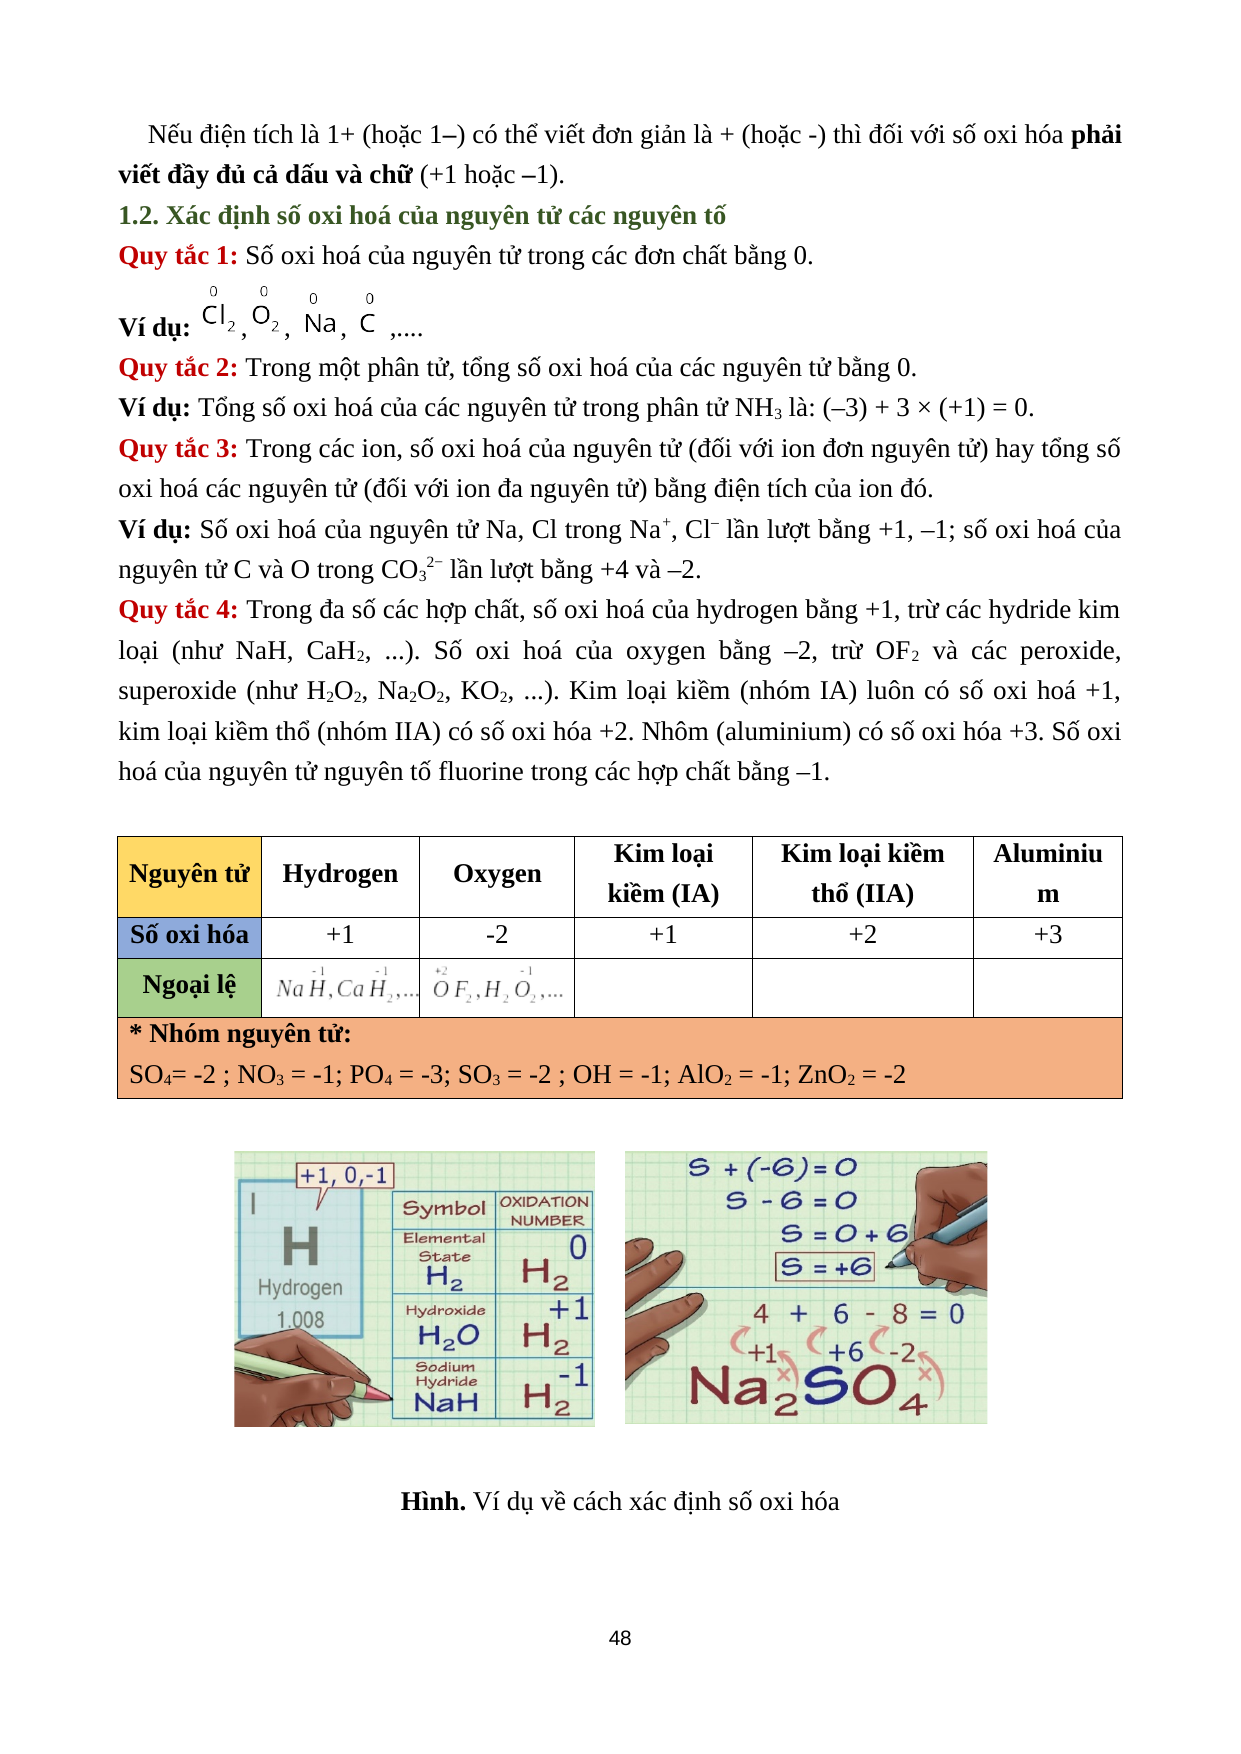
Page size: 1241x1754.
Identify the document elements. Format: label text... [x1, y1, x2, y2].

text Quy tắc 1: Số oxi hoá của nguyên tử trong các đơn chất bằng 0. [118, 239, 1122, 271]
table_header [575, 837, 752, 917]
text Nếu điện tích là 1+ (hoặc 1–) có thể viết đơn giản là + (hoặc -) thì đối với số oxi hóa phải viết đầy đủ cả dấu và chữ (+1 hoặc –1). [118, 118, 1122, 190]
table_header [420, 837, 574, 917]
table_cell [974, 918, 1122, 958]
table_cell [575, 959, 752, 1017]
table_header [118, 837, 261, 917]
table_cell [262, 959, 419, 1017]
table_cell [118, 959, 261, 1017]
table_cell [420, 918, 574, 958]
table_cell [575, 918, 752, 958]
subtitle 1.2. Xác định số oxi hoá của nguyên tử các nguyên tố [118, 199, 1122, 230]
text Quy tắc 2: Trong một phân tử, tổng số oxi hoá của các nguyên tử bằng 0. [118, 351, 1122, 382]
text Hình. Ví dụ về cách xác định số oxi hóa [118, 1485, 1122, 1517]
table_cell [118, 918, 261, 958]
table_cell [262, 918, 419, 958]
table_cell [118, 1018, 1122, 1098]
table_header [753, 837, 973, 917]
picture [234, 1151, 595, 1427]
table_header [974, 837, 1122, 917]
text Quy tắc 4: Trong đa số các hợp chất, số oxi hoá của hydrogen bằng +1, trừ các hydride kim loại (như NaH, CaH2, ...). Số oxi hoá của oxygen bằng –2, trừ OF2 và các peroxide, superoxide (như H2O2, Na2O2, KO2, ...). Kim loại kiềm (nhóm IA) luôn có số oxi hoá +1, kim loại kiềm thổ (nhóm IIA) có số oxi hóa +2. Nhôm (aluminium) có số oxi hóa +3. Số oxi hoá của nguyên tử nguyên tố fluorine trong các hợp chất bằng –1. [118, 594, 1122, 786]
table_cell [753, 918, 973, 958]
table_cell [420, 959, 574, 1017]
text Ví dụ: Số oxi hoá của nguyên tử Na, Cl trong Na+, Cl– lần lượt bằng +1, –1; số oxi hoá của nguyên tử C và O trong CO32− lần lượt bằng +4 và –2. [118, 513, 1122, 584]
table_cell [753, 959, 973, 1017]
text Quy tắc 3: Trong các ion, số oxi hoá của nguyên tử (đối với ion đơn nguyên tử) hay tổng số oxi hoá các nguyên tử (đối với ion đa nguyên tử) bằng điện tích của ion đó. [118, 432, 1122, 503]
picture [625, 1151, 988, 1424]
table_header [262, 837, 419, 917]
text Ví dụ: Tổng số oxi hoá của các nguyên tử trong phân tử NH3 là: (–3) + 3 × (+1) = 0. [118, 392, 1122, 423]
text Ví dụ: ,, ,,.... [118, 280, 1122, 342]
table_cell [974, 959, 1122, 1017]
